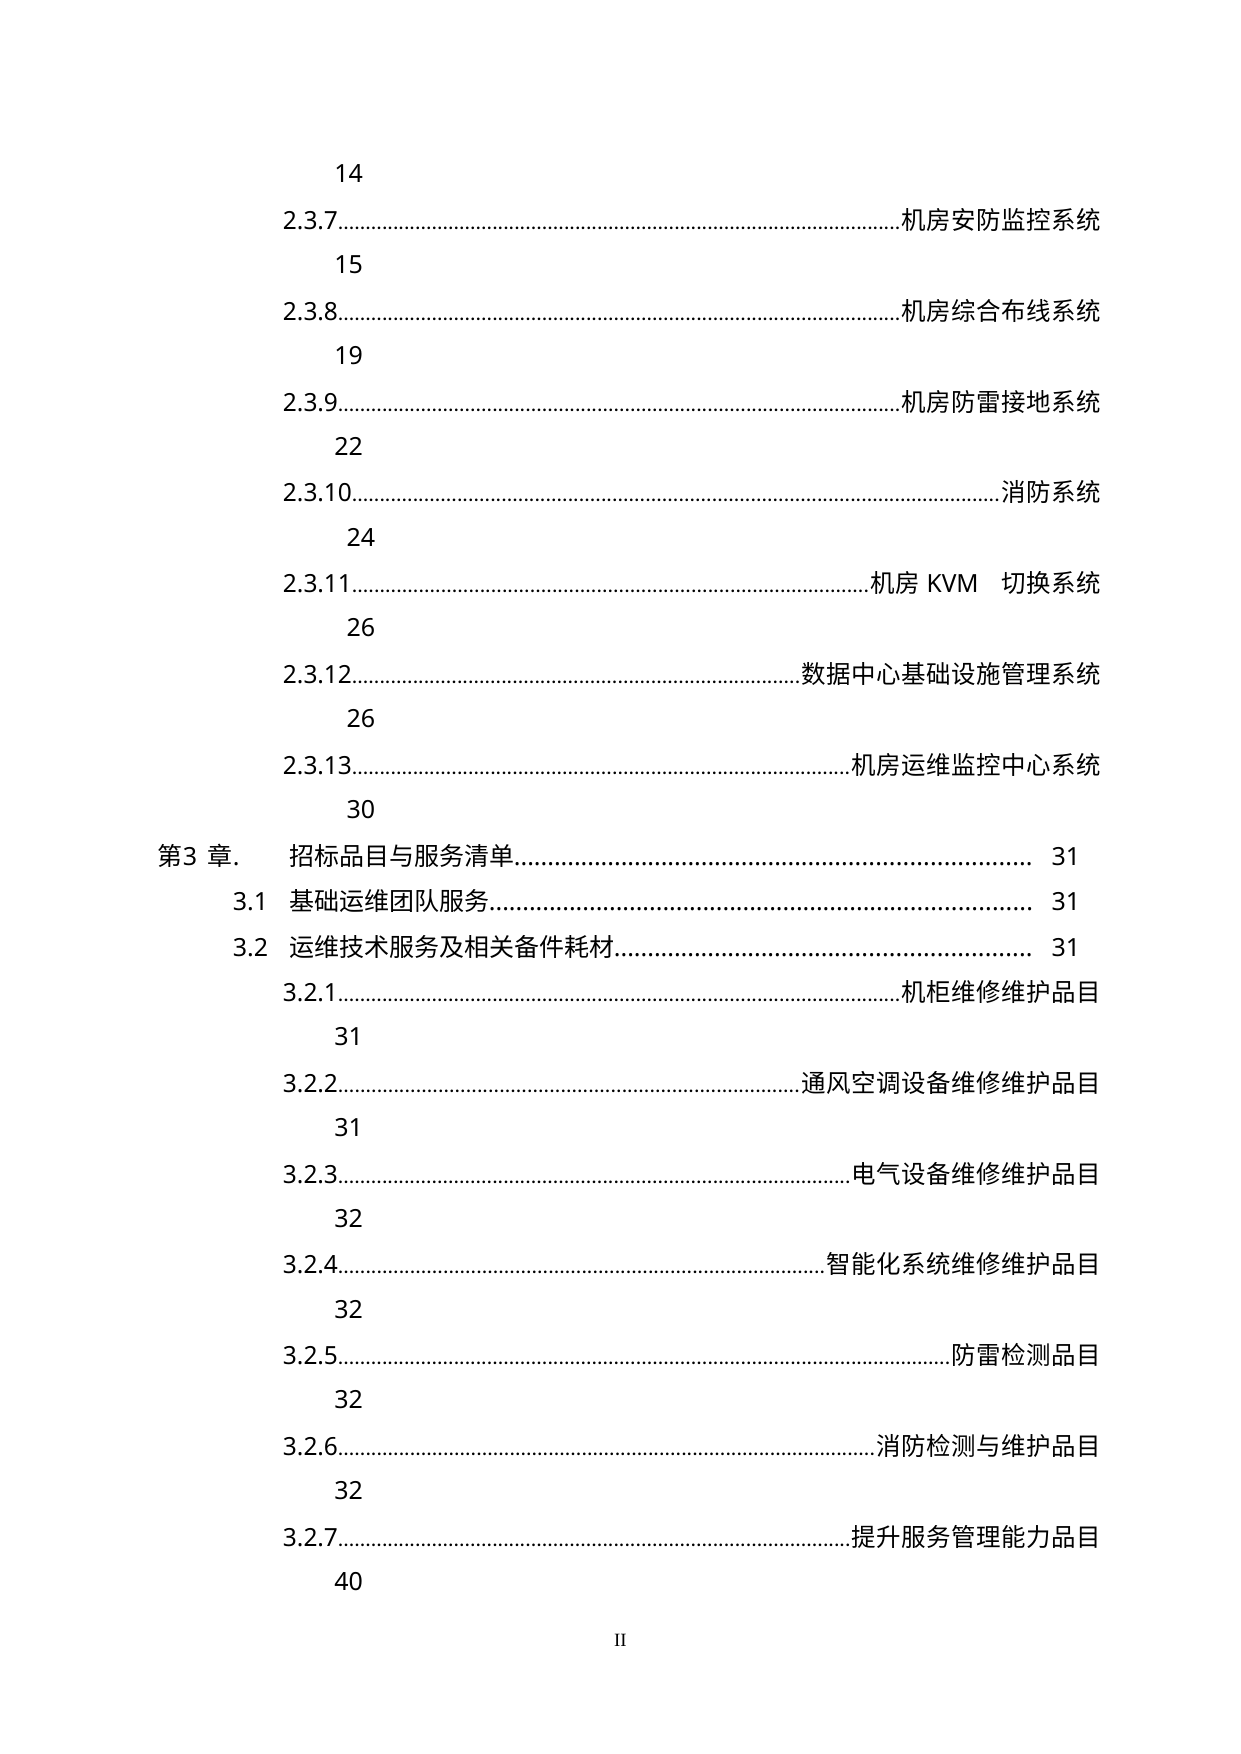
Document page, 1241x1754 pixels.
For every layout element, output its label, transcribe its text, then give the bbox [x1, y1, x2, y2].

text 第3章. 招标品目与服务清单 31 [158, 832, 1083, 877]
text 2.3.9 机房防雷接地系统 22 [258, 377, 1083, 468]
text 3.2.4 智能化系统维修维护品目 32 [258, 1240, 1083, 1331]
text 3.2.3 电气设备维修维护品目 32 [258, 1149, 1083, 1240]
text 3.2.1 机柜维修维护品目 31 [258, 968, 1083, 1059]
text 2.3.11 机房KVM切换系统 26 [258, 559, 1083, 650]
text 3.2 运维技术服务及相关备件耗材 31 [208, 922, 1083, 968]
text 2.3.6 机房UPS系统 14 [258, 150, 1083, 196]
text 3.1 基础运维团队服务 31 [208, 877, 1083, 922]
text 2.3.13 机房运维监控中心系统 30 [258, 741, 1083, 832]
text 2.3.8 机房综合布线系统 19 [258, 287, 1083, 377]
text 3.2.6 消防检测与维护品目 32 [258, 1422, 1083, 1513]
text 3.2.7 提升服务管理能力品目 40 [258, 1513, 1083, 1604]
text 2.3.7 机房安防监控系统 15 [258, 196, 1083, 287]
text 3.2.5 防雷检测品目 32 [258, 1331, 1083, 1422]
text 3.2.2 通风空调设备维修维护品目 31 [258, 1059, 1083, 1149]
text 2.3.12 数据中心基础设施管理系统 26 [258, 650, 1083, 741]
text 2.3.10 消防系统 24 [258, 468, 1083, 559]
